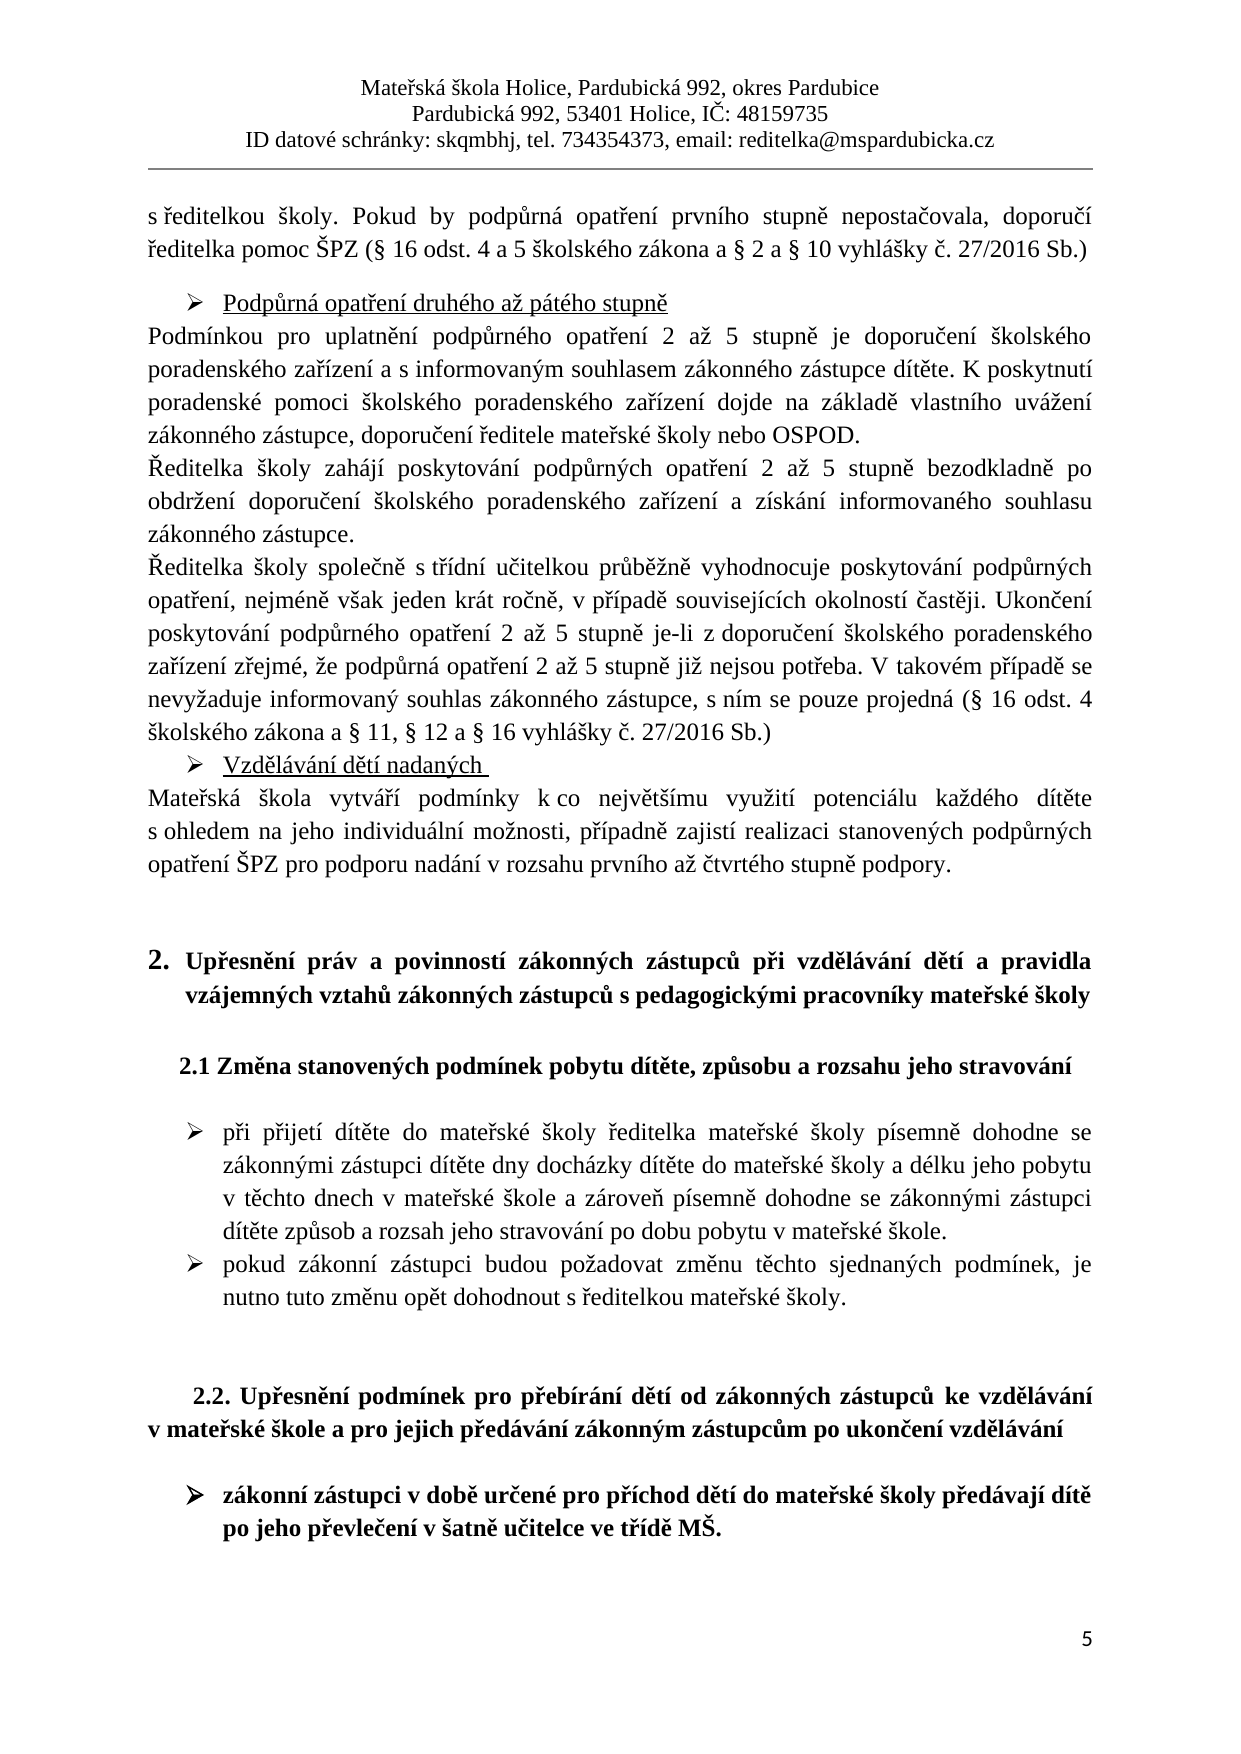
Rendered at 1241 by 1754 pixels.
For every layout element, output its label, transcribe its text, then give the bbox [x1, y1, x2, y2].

text 2.2. Upřesnění podmínek pro přebírání dětí od zákonných zástupců ke vzdělávání v mateřské škole a pro jejich předávání zákonným zástupcům po ukončení vzdělávání [148, 1381, 1093, 1443]
list zákonní zástupci v době určené pro příchod dětí do mateřské školy předávají dítě po jeho převlečení v šatně učitelce ve třídě MŠ. [185, 1481, 1093, 1542]
text Podmínkou pro uplatnění podpůrného opatření 2 až 5 stupně je doporučení školského poradenského zařízení a s informovaným souhlasem zákonného zástupce dítěte. K poskytnutí poradenské pomoci školského poradenského zařízení dojde na základě vlastního uvážení zákonného zástupce, doporučení ředitele mateřské školy nebo OSPOD. [148, 321, 1093, 449]
list Vzdělávání dětí nadaných [185, 750, 1093, 779]
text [148, 201, 1093, 263]
list Podpůrná opatření druhého až pátého stupně [185, 288, 1093, 317]
text Mateřská škola vytváří podmínky k co největšímu využití potenciálu každého dítěte s ohledem na jeho individuální možnosti, případně zajistí realizaci stanovených podpůrných opatření ŠPZ pro podporu nadání v rozsahu prvního až čtvrtého stupně podpory. [148, 783, 1093, 878]
list pokud zákonní zástupci budou požadovat změnu těchto sjednaných podmínek, je nutno tuto změnu opět dohodnout s ředitelkou mateřské školy. [185, 1249, 1093, 1311]
list Upřesnění práv a povinností zákonných zástupců při vzdělávání dětí a pravidla vzájemných vztahů zákonných zástupců s pedagogickými pracovníky mateřské školy [148, 942, 1093, 1008]
list při přijetí dítěte do mateřské školy ředitelka mateřské školy písemně dohodne se zákonnými zástupci dítěte dny docházky dítěte do mateřské školy a délku jeho pobytu v těchto dnech v mateřské škole a zároveň písemně dohodne se zákonnými zástupci dítěte způsob a rozsah jeho stravování po dobu pobytu v mateřské škole. [185, 1117, 1093, 1245]
text 2.1 Změna stanovených podmínek pobytu dítěte, způsobu a rozsahu jeho stravování [148, 1051, 1093, 1080]
text Ředitelka školy zahájí poskytování podpůrných opatření 2 až 5 stupně bezodkladně po obdržení doporučení školského poradenského zařízení a získání informovaného souhlasu zákonného zástupce. [148, 453, 1093, 548]
text Ředitelka školy společně s třídní učitelkou průběžně vyhodnocuje poskytování podpůrných opatření, nejméně však jeden krát ročně, v případě souvisejících okolností častěji. Ukončení poskytování podpůrného opatření 2 až 5 stupně je-li z doporučení školského poradenského zařízení zřejmé, že podpůrná opatření 2 až 5 stupně již nejsou potřeba. V takovém případě se nevyžaduje informovaný souhlas zákonného zástupce, s ním se pouze projedná (§ 16 odst. 4 školského zákona a § 11, § 12 a § 16 vyhlášky č. 27/2016 Sb.) [148, 552, 1093, 746]
